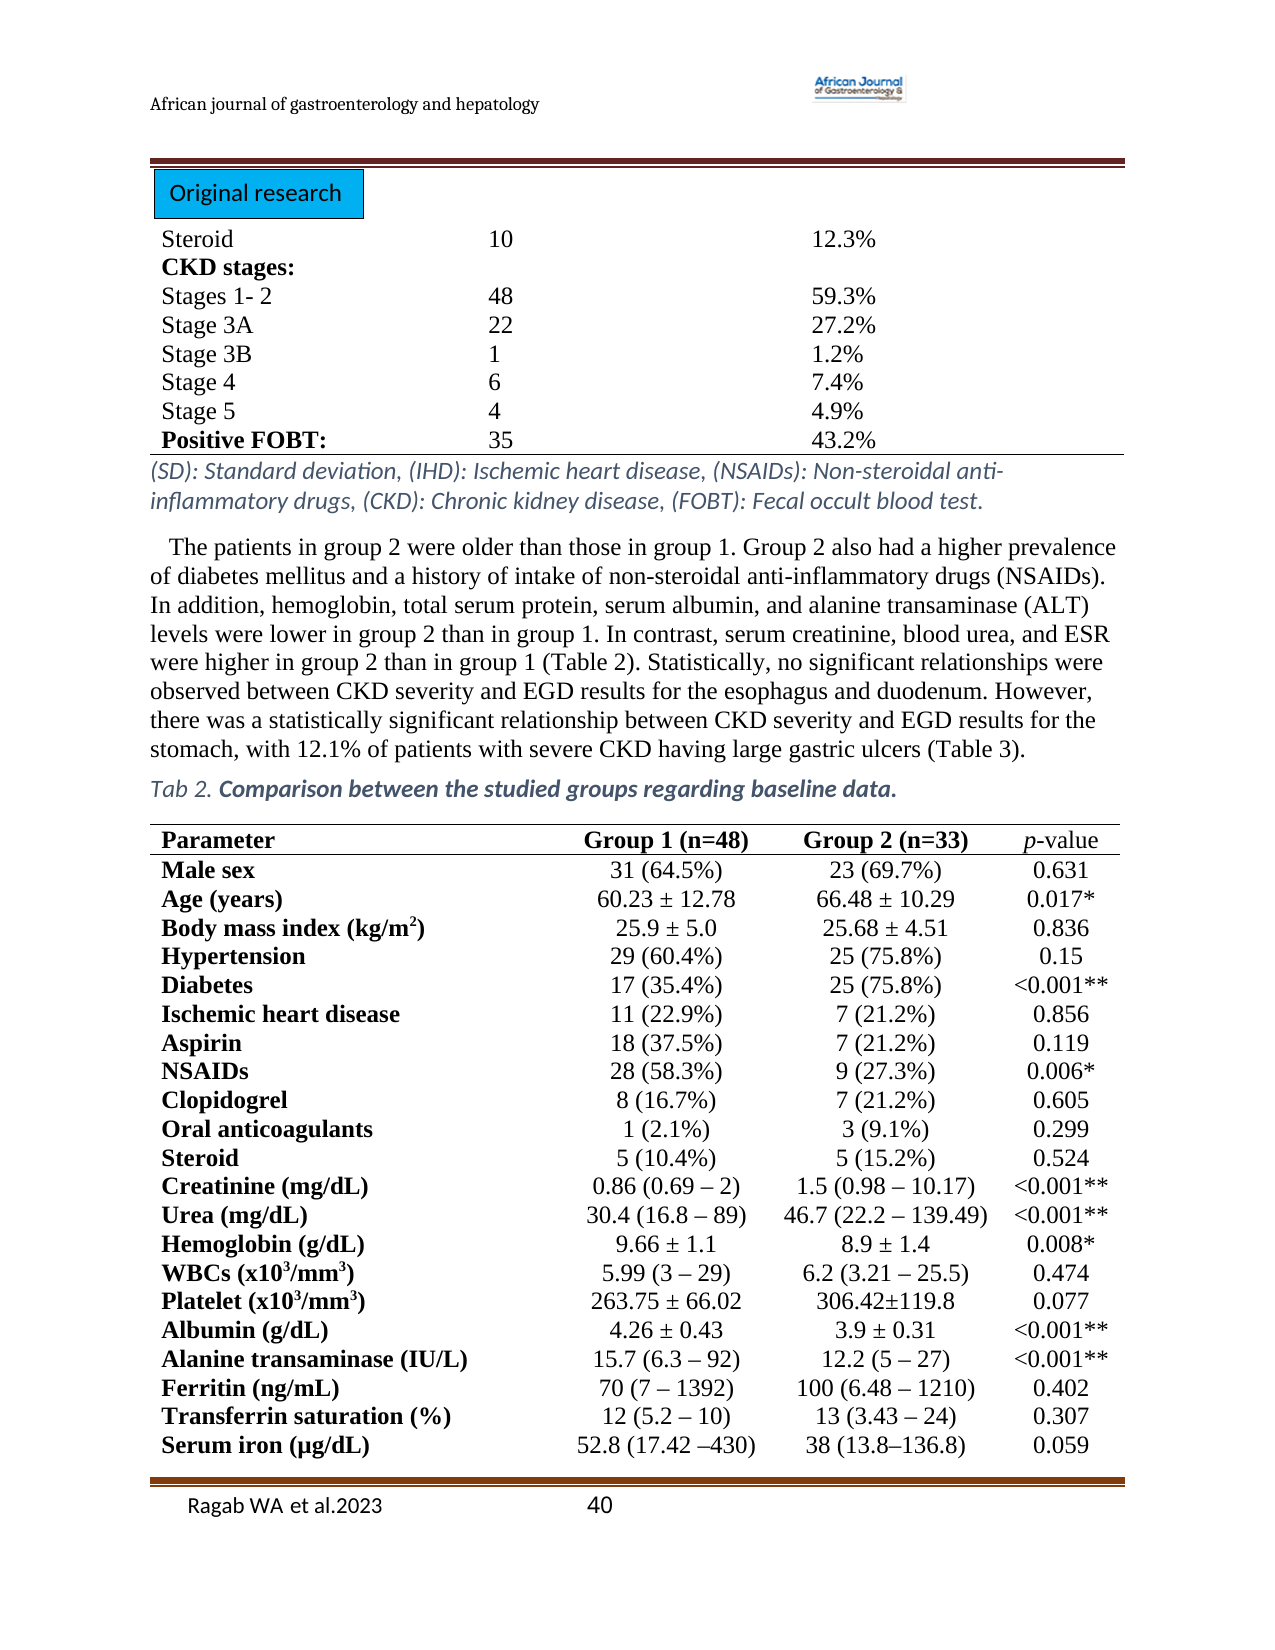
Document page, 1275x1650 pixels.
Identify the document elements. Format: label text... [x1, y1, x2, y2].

table_cell Urea ‎(mg/dL)‎ [150, 1200, 563, 1229]
table_cell NSAIDs [150, 1056, 563, 1085]
table_cell 7 (21.2%) [769, 999, 1002, 1028]
table_cell 306.42±119.8 [769, 1286, 1002, 1315]
table_cell 13 (3.43 – 24) [769, 1401, 1002, 1430]
table_cell 15.7 (6.3 – 92) [563, 1344, 769, 1373]
table_cell Platelet (x103/mm3) [150, 1286, 563, 1315]
table_cell 5 (15.2%) [769, 1143, 1002, 1171]
table_cell 70 (7 – 1392) [563, 1373, 769, 1401]
table_cell 9.66 ± 1.1 [563, 1229, 769, 1258]
table_cell 9 (27.3%) [769, 1056, 1002, 1085]
picture [812, 75, 1050, 110]
table_header Parameter [150, 825, 563, 854]
table_cell 0.077 [1002, 1286, 1120, 1315]
table_cell 46.7 (22.2 – 139.49) [769, 1200, 1002, 1229]
table_cell 28 (58.3%) [563, 1056, 769, 1085]
table_cell 12 (5.2 – 10) [563, 1401, 769, 1430]
table_cell Clopidogrel [150, 1085, 563, 1114]
table_cell 23 (69.7%) [769, 855, 1002, 884]
table_cell 0.006* [1002, 1056, 1120, 1085]
table_cell 66.48 ± 10.29 [769, 884, 1002, 913]
table_cell Body mass index ‎(kg/m2)‎ [150, 913, 563, 941]
table_cell Positive FOBT: [150, 425, 477, 454]
table_header Group 2 (n=33) [769, 825, 1002, 854]
table_cell 25.9 ± 5.0 [563, 913, 769, 941]
table_cell Oral anticoagulants [150, 1114, 563, 1143]
table_cell Aspirin [150, 1028, 563, 1056]
table_cell 60.23 ± 12.78 [563, 884, 769, 913]
table_cell 0.017* [1002, 884, 1120, 913]
table_cell Ischemic heart disease [150, 999, 563, 1028]
table_cell <0.001** [1002, 1344, 1120, 1373]
table_cell 263.75 ± 66.02 [563, 1286, 769, 1315]
table_cell 5.99 (3 – 29) [563, 1258, 769, 1286]
table_header Group 1 (n=48) [563, 825, 769, 854]
table_cell 0.15 [1002, 941, 1120, 970]
table_cell 1.5 (0.98 – 10.17) [769, 1171, 1002, 1200]
table_cell 100 (6.48 – 1210) [769, 1373, 1002, 1401]
text (SD): Standard deviation, (IHD): Ischemic heart disease, (NSAIDs): Non-steroidal anti-inflammatory drugs, (CKD): Chronic kidney disease, (FOBT): Fecal occult blood test. [150, 455, 1125, 516]
table_cell 25 37 15 4 10 [477, 224, 800, 252]
table_cell 0.307 [1002, 1401, 1120, 1430]
table_cell CKD stages: Stages 1- 2 Stage 3A Stage 3B Stage 4 Stage 5 [150, 253, 477, 425]
table_cell Hypertension [150, 941, 563, 970]
table_cell Steroid [150, 1143, 563, 1171]
table_cell 0.605 [1002, 1085, 1120, 1114]
table_cell Hemoglobin ‎(g/dL)‎ [150, 1229, 563, 1258]
table_cell Age (years)‎ [150, 884, 563, 913]
table_cell 3 (9.1%) [769, 1114, 1002, 1143]
table_cell 0.008* [1002, 1229, 1120, 1258]
table_cell 25 (75.8%) [769, 941, 1002, 970]
table_cell 0.119 [1002, 1028, 1120, 1056]
table_cell 0.059 [1002, 1430, 1120, 1459]
table_cell Albumin ‎(g/dL) [150, 1315, 563, 1344]
table_cell 7 (21.2%) [769, 1028, 1002, 1056]
table_cell 31 (64.5%) [563, 855, 769, 884]
table_cell 30.4 (16.8 – 89) [563, 1200, 769, 1229]
text Tab 2. Comparison between the studied groups regarding baseline data. [150, 773, 1125, 803]
table_cell 0.856 [1002, 999, 1120, 1028]
table_cell 0.524 [1002, 1143, 1120, 1171]
table_cell 7 (21.2%) [769, 1085, 1002, 1114]
table_cell Creatinine ‎(mg/dL)‎ [150, 1171, 563, 1200]
table_cell 0.836 [1002, 913, 1120, 941]
table_cell 12.2 (5 – 27) [769, 1344, 1002, 1373]
table_cell 48 22 1 6 4 [477, 253, 800, 425]
table_cell WBCs ‎(x103/mm3) [150, 1258, 563, 1286]
table_cell 0.474 [1002, 1258, 1120, 1286]
table_cell 29 (60.4%) [563, 941, 769, 970]
table_cell 11 (22.9%) [563, 999, 769, 1028]
table_cell 25 (75.8%) [769, 970, 1002, 999]
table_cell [800, 224, 1124, 252]
table_cell <0.001** [1002, 970, 1120, 999]
table_cell 8.9 ± 1.4 [769, 1229, 1002, 1258]
table_cell 38 (13.8–136.8) [769, 1430, 1002, 1459]
table_cell 0.631 [1002, 855, 1120, 884]
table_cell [150, 224, 477, 252]
table_cell Alanine transaminase ‎(IU/L)‎ [150, 1344, 563, 1373]
table_cell Diabetes [150, 970, 563, 999]
table_cell 1 (2.1%) [563, 1114, 769, 1143]
table_cell <0.001** [1002, 1171, 1120, 1200]
table_cell 0.86 (0.69 – 2) [563, 1171, 769, 1200]
table_cell 5 (10.4%) [563, 1143, 769, 1171]
table_cell Ferritin ‎(ng/mL)‎ [150, 1373, 563, 1401]
table_cell 25.68 ± 4.51 [769, 913, 1002, 941]
table_cell 18 (37.5%) [563, 1028, 769, 1056]
table_cell 17 (35.4%) [563, 970, 769, 999]
table_cell 3.9 ± 0.31 [769, 1315, 1002, 1344]
text The patients in group 2 were older than those in group 1. Group 2 also had a higher prevalence of diabetes mellitus and a history of intake of non-steroidal anti-inflammatory drugs (NSAIDs). In addition, hemoglobin, total serum protein, serum albumin, and alanine transaminase (ALT) levels were lower in group 2 than in group 1. In contrast, serum creatinine, blood urea, and ESR were higher in group 2 than in group 1 (Table 2). Statistically, no significant relationships were observed between CKD severity and EGD results for the esophagus and duodenum. However, there was a statistically significant relationship between CKD severity and EGD results for the stomach, with 12.1% of patients with severe CKD having large gastric ulcers (Table 3). [150, 532, 1125, 762]
table_cell 43.2% [800, 425, 1124, 454]
table_cell 8 (16.7%) [563, 1085, 769, 1114]
table_cell 52.8 (17.42 –430) [563, 1430, 769, 1459]
table_cell 59.3% 27.2% 1.2% 7.4% 4.9% [800, 253, 1124, 425]
table_cell 6.2 (3.21 – 25.5) [769, 1258, 1002, 1286]
table_cell 0.299 [1002, 1114, 1120, 1143]
table_cell Transferrin saturation ‎(%)‎ [150, 1401, 563, 1430]
table_cell 0.402 [1002, 1373, 1120, 1401]
table_cell 35 [477, 425, 800, 454]
table_cell <0.001** [1002, 1200, 1120, 1229]
table_cell Male sex [150, 855, 563, 884]
table_cell 4.26 ± 0.43 [563, 1315, 769, 1344]
table_header p-value [1002, 825, 1120, 854]
table_cell Serum iron ‎(µg/dL) [150, 1430, 563, 1459]
table_cell <0.001** [1002, 1315, 1120, 1344]
